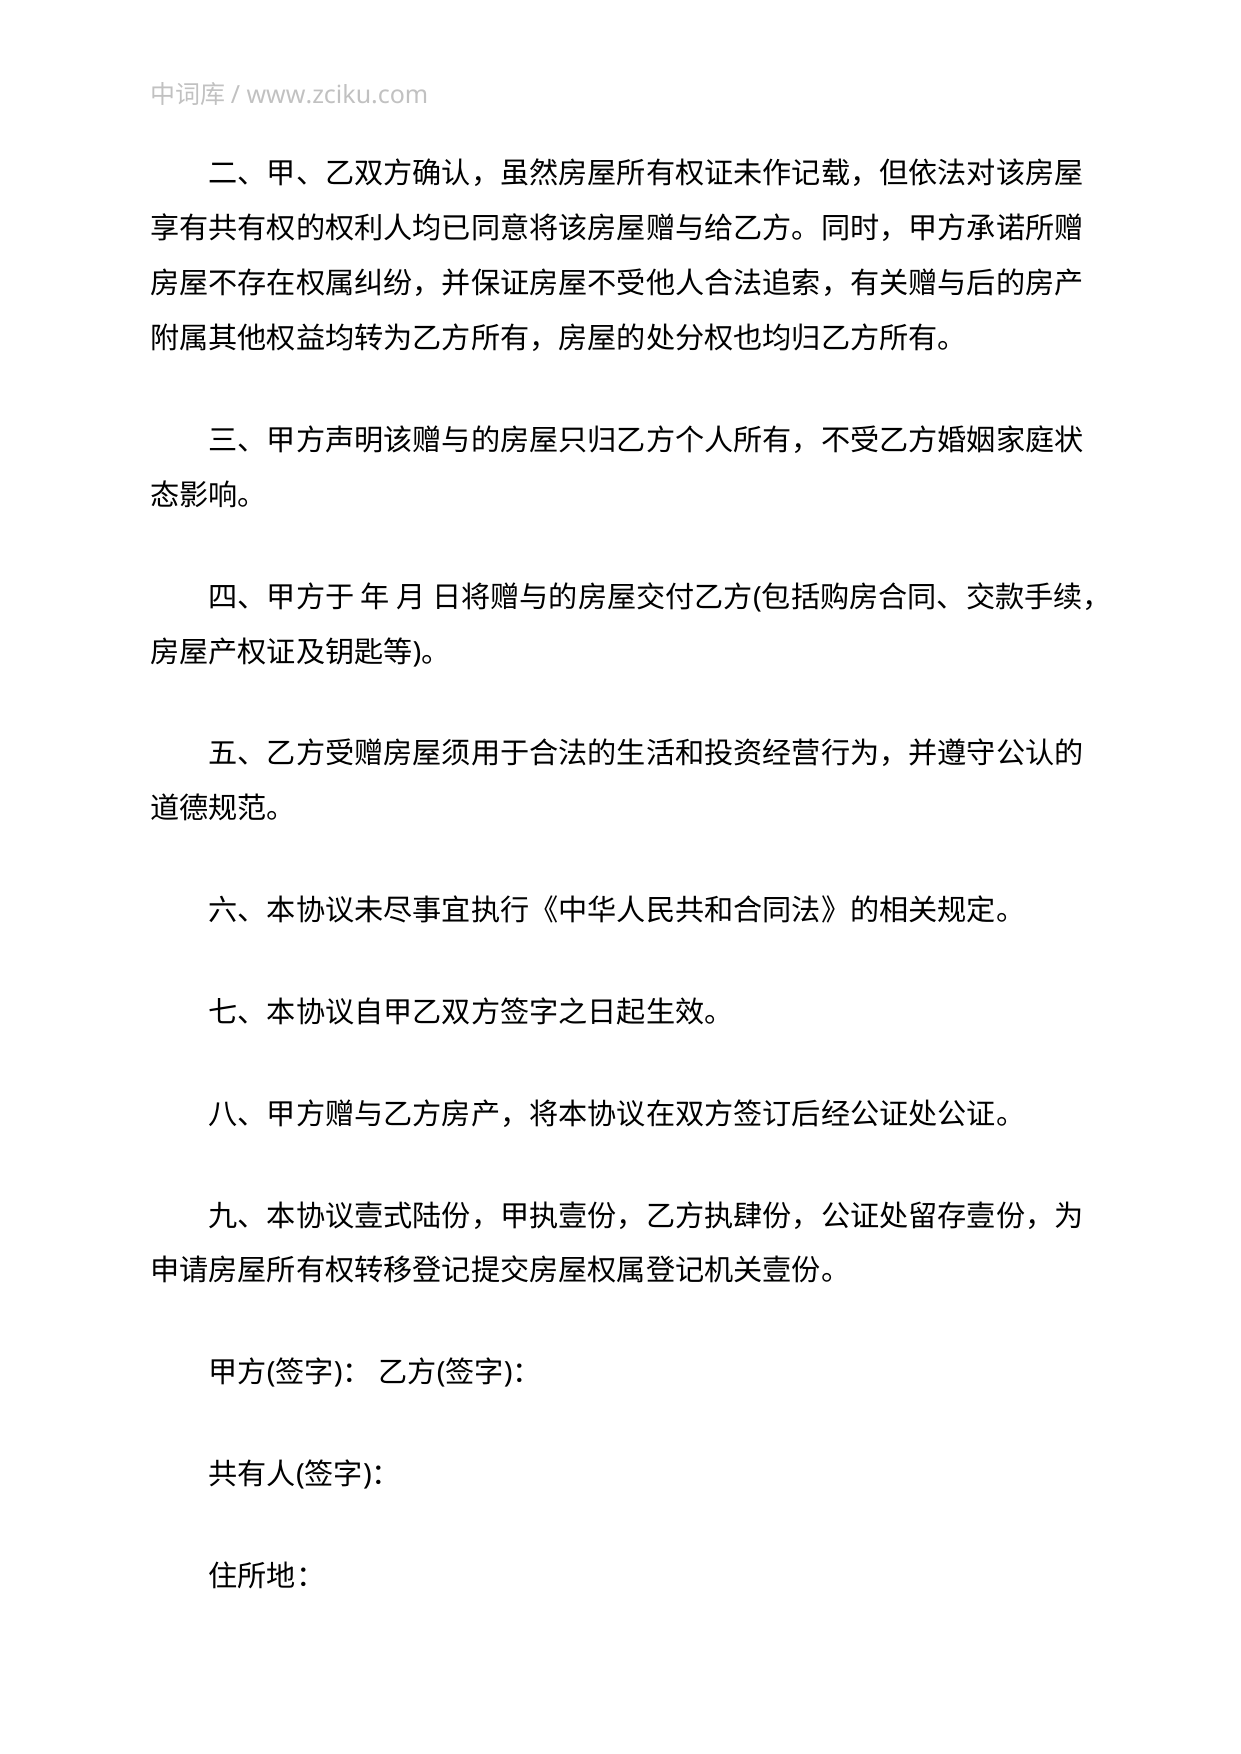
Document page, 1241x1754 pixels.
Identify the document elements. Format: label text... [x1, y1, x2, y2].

text 四、甲方于 年 月 日将赠与的房屋交付乙方(包括购房合同、交款手续，房屋产权证及钥匙等)。 [150, 573, 1090, 671]
text 九、本协议壹式陆份，甲执壹份，乙方执肆份，公证处留存壹份，为申请房屋所有权转移登记提交房屋权属登记机关壹份。 [150, 1192, 1090, 1289]
text 七、本协议自甲乙双方签字之日起生效。 [150, 988, 1090, 1031]
text 三、甲方声明该赠与的房屋只归乙方个人所有，不受乙方婚姻家庭状态影响。 [150, 416, 1090, 514]
text 八、甲方赠与乙方房产，将本协议在双方签订后经公证处公证。 [150, 1090, 1090, 1133]
text 住所地： [150, 1553, 1090, 1595]
text 五、乙方受赠房屋须用于合法的生活和投资经营行为，并遵守公认的道德规范。 [150, 730, 1090, 827]
text 共有人(签字)： [150, 1451, 1090, 1493]
text 甲方(签字)： 乙方(签字)： [150, 1349, 1090, 1391]
text 二、甲、乙双方确认，虽然房屋所有权证未作记载，但依法对该房屋享有共有权的权利人均已同意将该房屋赠与给乙方。同时，甲方承诺所赠房屋不存在权属纠纷，并保证房屋不受他人合法追索，有关赠与后的房产附属其他权益均转为乙方所有，房屋的处分权也均归乙方所有。 [150, 150, 1090, 357]
text 六、本协议未尽事宜执行《中华人民共和合同法》的相关规定。 [150, 887, 1090, 929]
